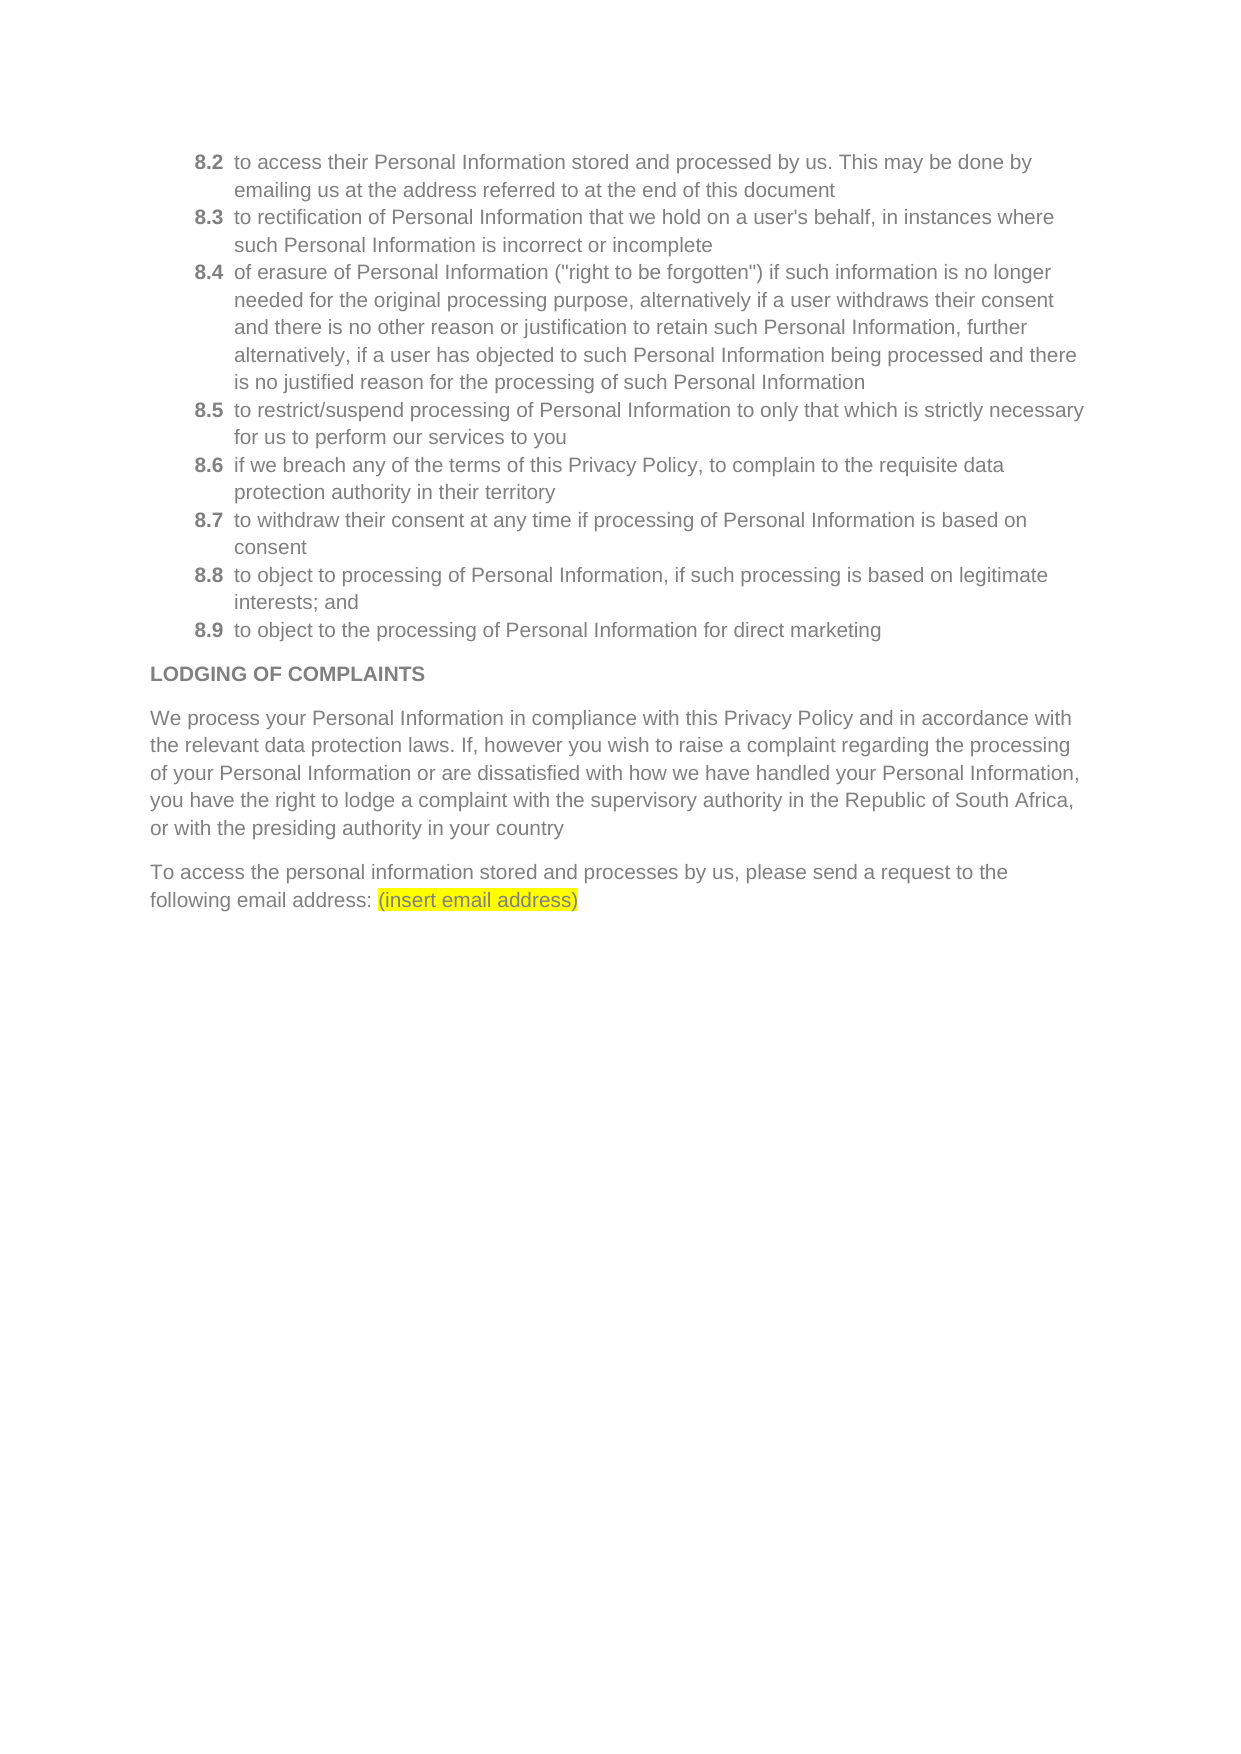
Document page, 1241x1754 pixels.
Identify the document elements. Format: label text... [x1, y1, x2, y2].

list to withdraw their consent at any time if processing of Personal Information is based on consent [194, 507, 1090, 559]
text To access the personal information stored and processes by us, please send a request to the following email address: (insert email address) [150, 860, 1090, 911]
list to access their Personal Information stored and processed by us. This may be done by emailing us at the address referred to at the end of this document [194, 150, 1090, 201]
text We process your Personal Information in compliance with this Privacy Policy and in accordance with the relevant data protection laws. If, however you wish to raise a complaint regarding the processing of your Personal Information or are dissatisfied with how we have handled your Personal Information, you have the right to lodge a complaint with the supervisory authority in the Republic of South Africa, or with the presiding authority in your country [150, 706, 1090, 840]
list to object to processing of Personal Information, if such processing is based on legitimate interests; and [194, 562, 1090, 614]
list to object to the processing of Personal Information for direct marketing [194, 617, 1090, 641]
list to rectification of Personal Information that we hold on a user's behalf, in instances where such Personal Information is incorrect or incomplete [194, 205, 1090, 256]
list to restrict/suspend processing of Personal Information to only that which is strictly necessary for us to perform our services to you [194, 397, 1090, 449]
list of erasure of Personal Information ("right to be forgotten") if such information is no longer needed for the original processing purpose, alternatively if a user withdraws their consent and there is no other reason or justification to retain such Personal Information, further alternatively, if a user has objected to such Personal Information being processed and there is no justified reason for the processing of such Personal Information [194, 260, 1090, 394]
text LODGING OF COMPLAINTS [150, 662, 1090, 686]
list if we breach any of the terms of this Privacy Policy, to complain to the requisite data protection authority in their territory [194, 452, 1090, 504]
